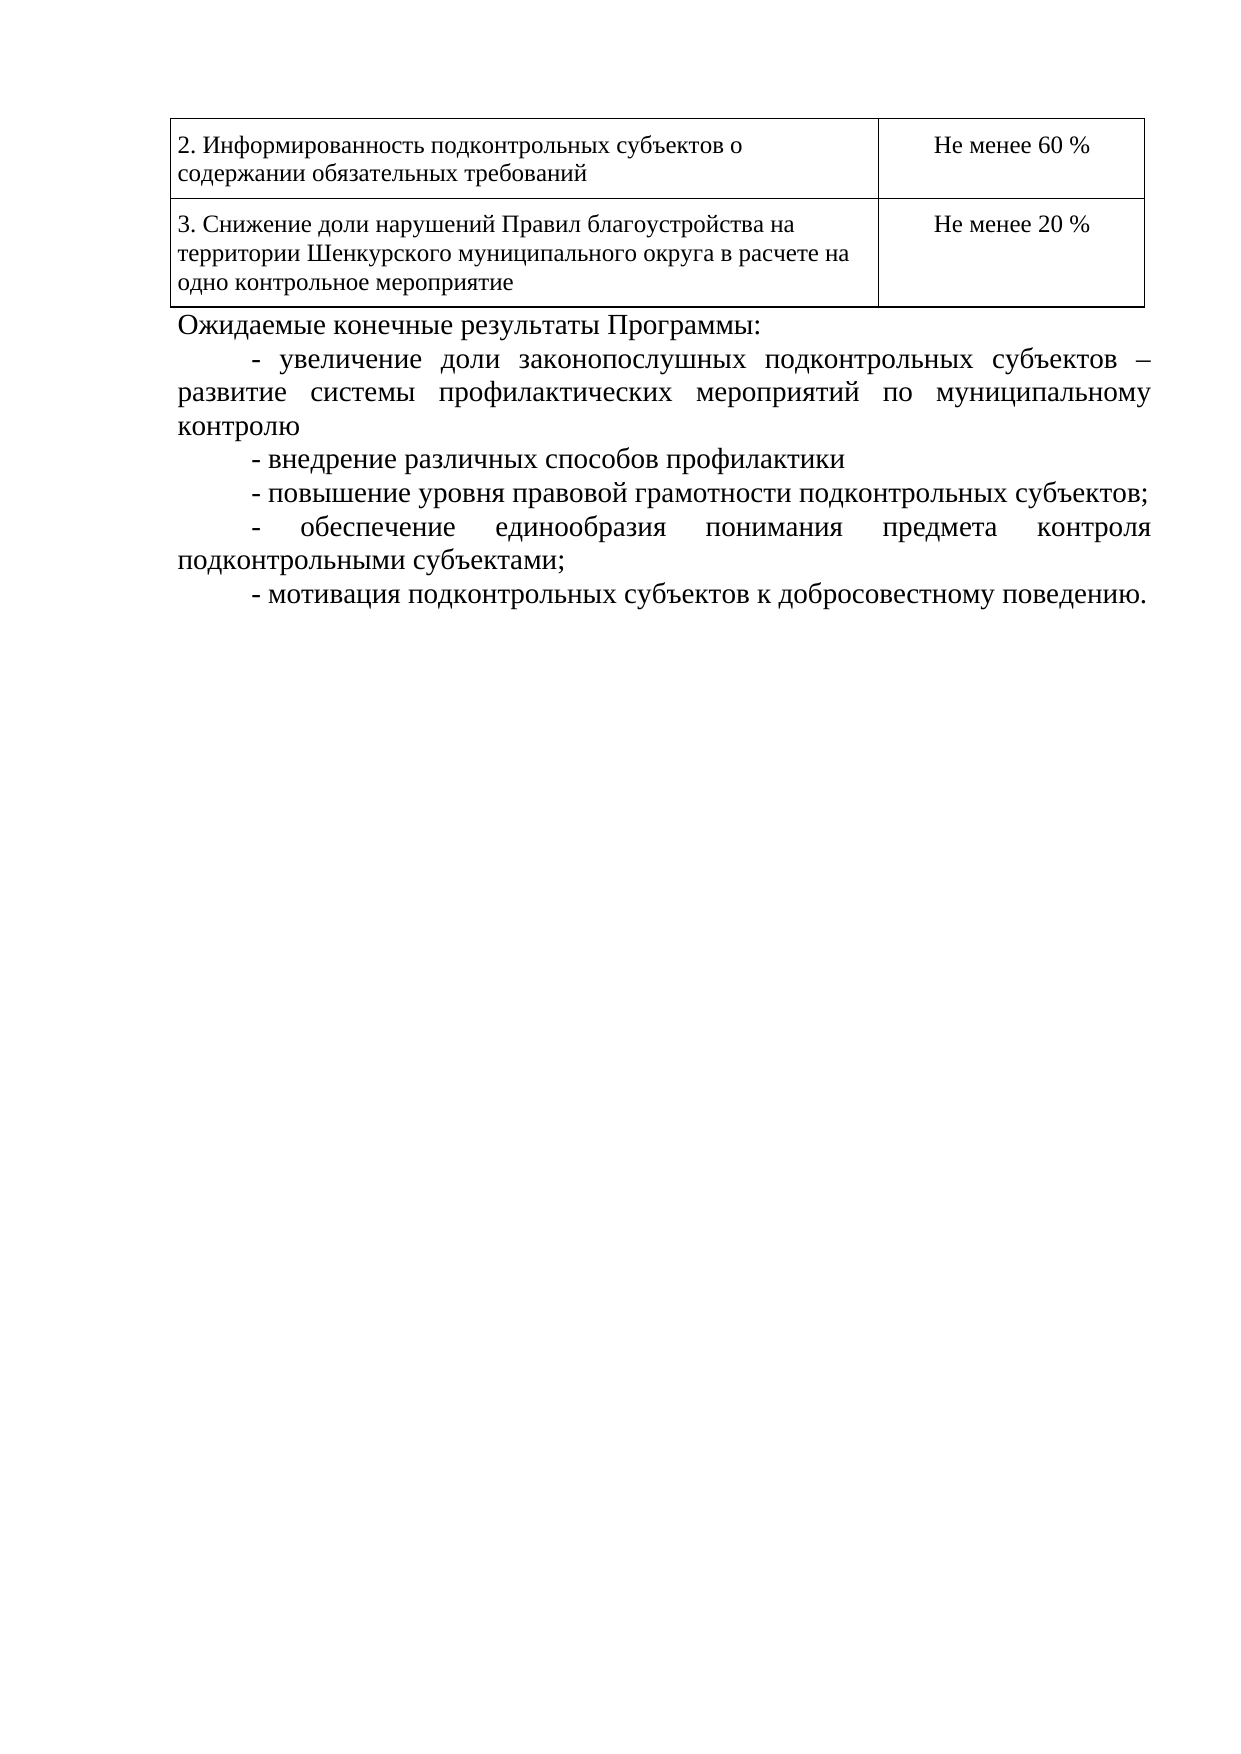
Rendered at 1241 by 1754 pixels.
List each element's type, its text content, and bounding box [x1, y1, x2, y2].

text - обеспечение единообразия понимания предмета контроля подконтрольными субъектами; [177, 509, 1152, 576]
text - мотивация подконтрольных субъектов к добросовестному поведению. [177, 576, 1152, 609]
text - повышение уровня правовой грамотности подконтрольных субъектов; [177, 475, 1152, 509]
text Ожидаемые конечные результаты Программы: [177, 307, 1152, 341]
table_cell 2. Информированность подконтрольных субъектов о содержании обязательных требований [171, 119, 878, 198]
table_cell Не менее 60 % [879, 119, 1144, 198]
text - внедрение различных способов профилактики [177, 442, 1152, 475]
table_cell 3. Снижение доли нарушений Правил благоустройства на территории Шенкурского муниципального округа в расчете на одно контрольное мероприятие [171, 199, 878, 306]
text - увеличение доли законопослушных подконтрольных субъектов – развитие системы профилактических мероприятий по муниципальному контролю [177, 341, 1152, 442]
table_cell Не менее 20 % [879, 199, 1144, 306]
